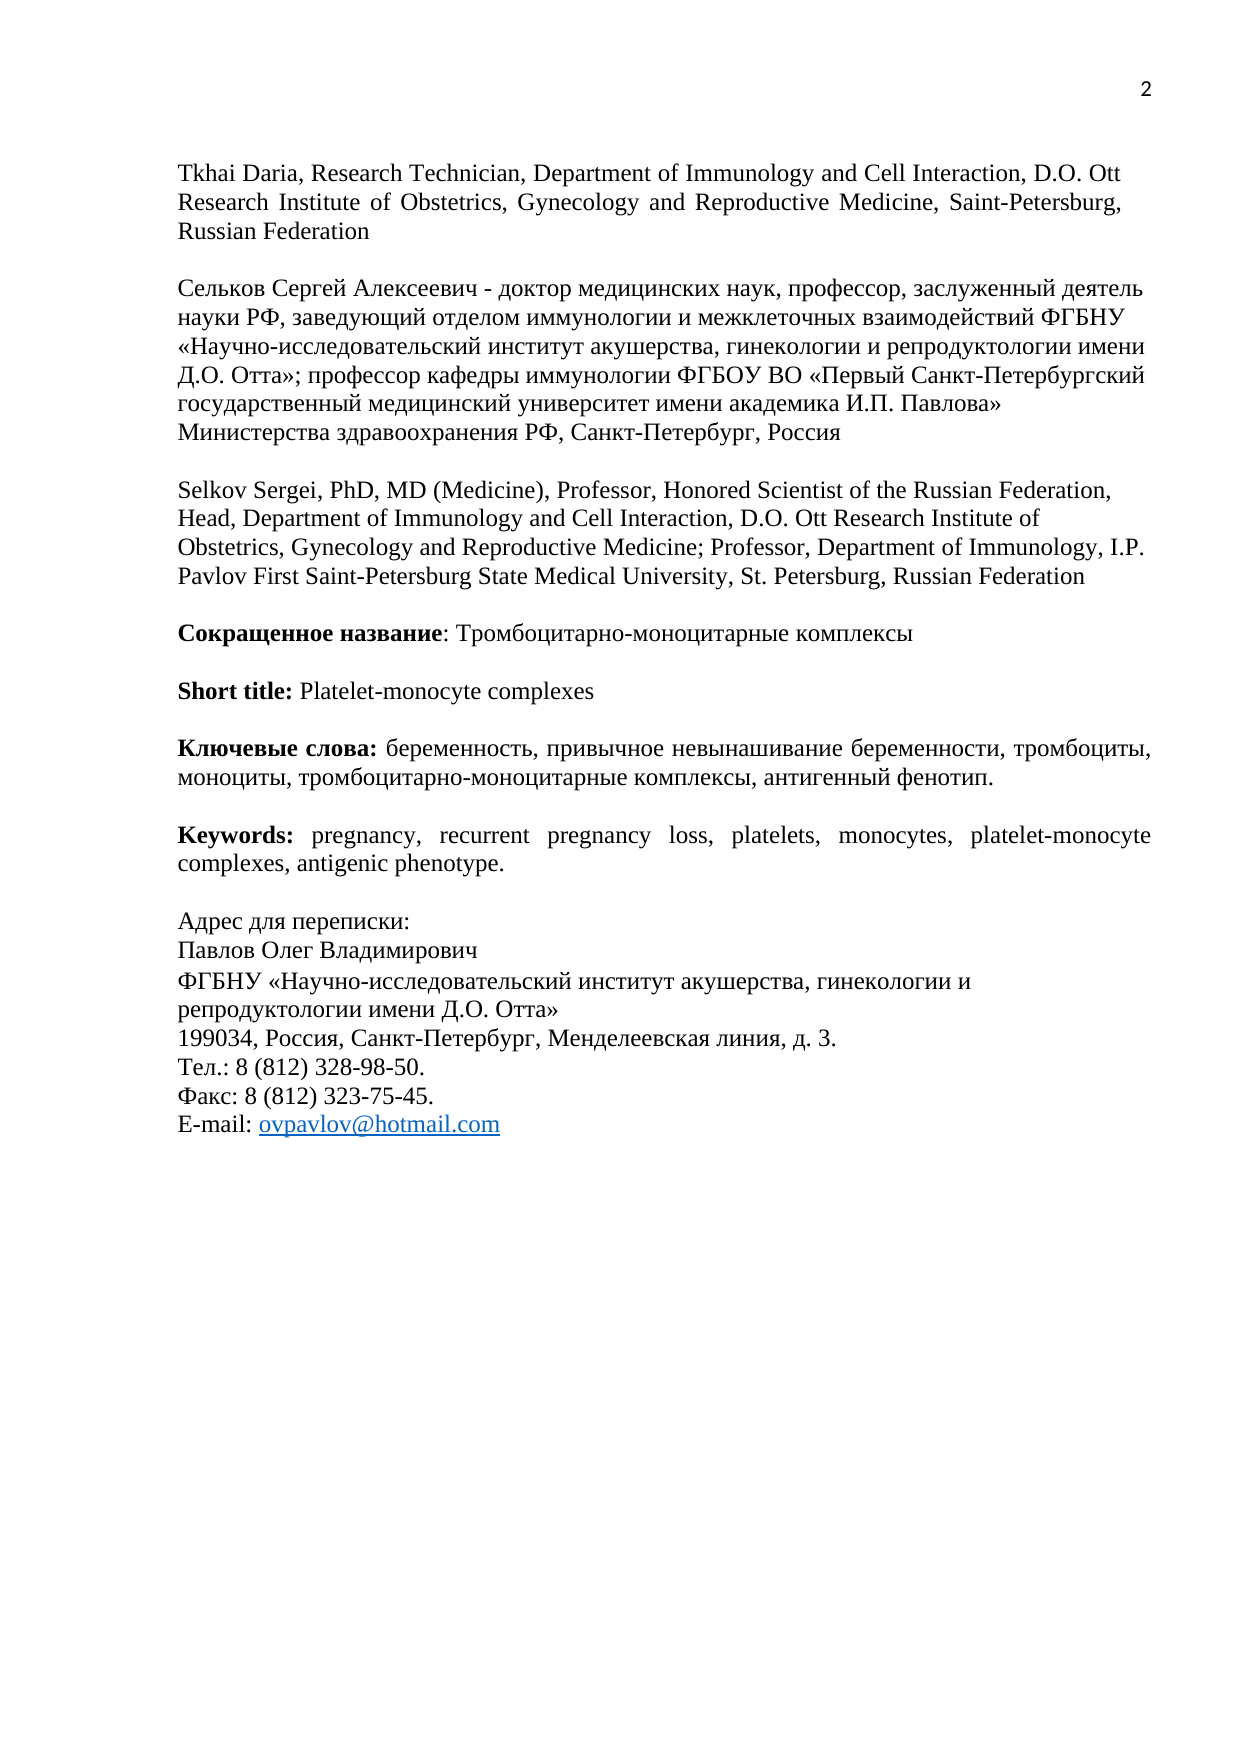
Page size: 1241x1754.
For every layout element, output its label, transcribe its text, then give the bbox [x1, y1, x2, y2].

text Short title: Platelet-monocyte complexes [177, 676, 1152, 705]
text Факс: 8 (812) 323-75-45. [177, 1081, 1152, 1109]
text Сельков Сергей Алексеевич - доктор медицинских наук, профессор, заслуженный деятель науки РФ, заведующий отделом иммунологии и межклеточных взаимодействий ФГБНУ «Научно-исследовательский институт акушерства, гинекологии и репродуктологии имени Д.О. Отта»; профессор кафедры иммунологии ФГБОУ ВО «Первый Санкт-Петербургский государственный медицинский университет имени академика И.П. Павлова» Министерства здравоохранения РФ, Санкт-Петербург, Россия [177, 273, 1152, 446]
text Павлов Олег Владимирович [177, 935, 1152, 963]
text ФГБНУ «Научно-исследовательский институт акушерства, гинекологии и репродуктологии имени Д.О. Отта» [177, 966, 1152, 1023]
text E-mail: ovpavlov@hotmail.com [177, 1109, 1152, 1138]
text Ключевые слова: беременность, привычное невынашивание беременности, тромбоциты, моноциты, тромбоцитарно-моноцитарные комплексы, антигенный фенотип. [177, 733, 1152, 791]
text Teл.: 8 (812) 328-98-50. [177, 1052, 1152, 1081]
text Адрес для переписки: [177, 906, 1152, 935]
text Tkhai Daria, Research Technician, Department of Immunology and Cell Interaction, D.O. Ott Research Institute of Obstetrics, Gynecology and Reproductive Medicine, Saint-Petersburg, Russian Federation [177, 158, 1122, 245]
text Keywords: pregnancy, recurrent pregnancy loss, platelets, monocytes, platelet-monocyte complexes, antigenic phenotype. [177, 820, 1152, 877]
text Selkov Sergei, PhD, MD (Medicine), Professor, Honored Scientist of the Russian Federation, Head, Department of Immunology and Cell Interaction, D.O. Ott Research Institute of Obstetrics, Gynecology and Reproductive Medicine; Professor, Department of Immunology, I.P. Pavlov First Saint-Petersburg State Medical University, St. Petersburg, Russian Federation [177, 475, 1152, 590]
text Сокращенное название: Тромбоцитарно-моноцитарные комплексы [177, 618, 1152, 647]
text 199034, Россия, Санкт-Петербург, Менделеевская линия, д. 3. [177, 1023, 1152, 1052]
